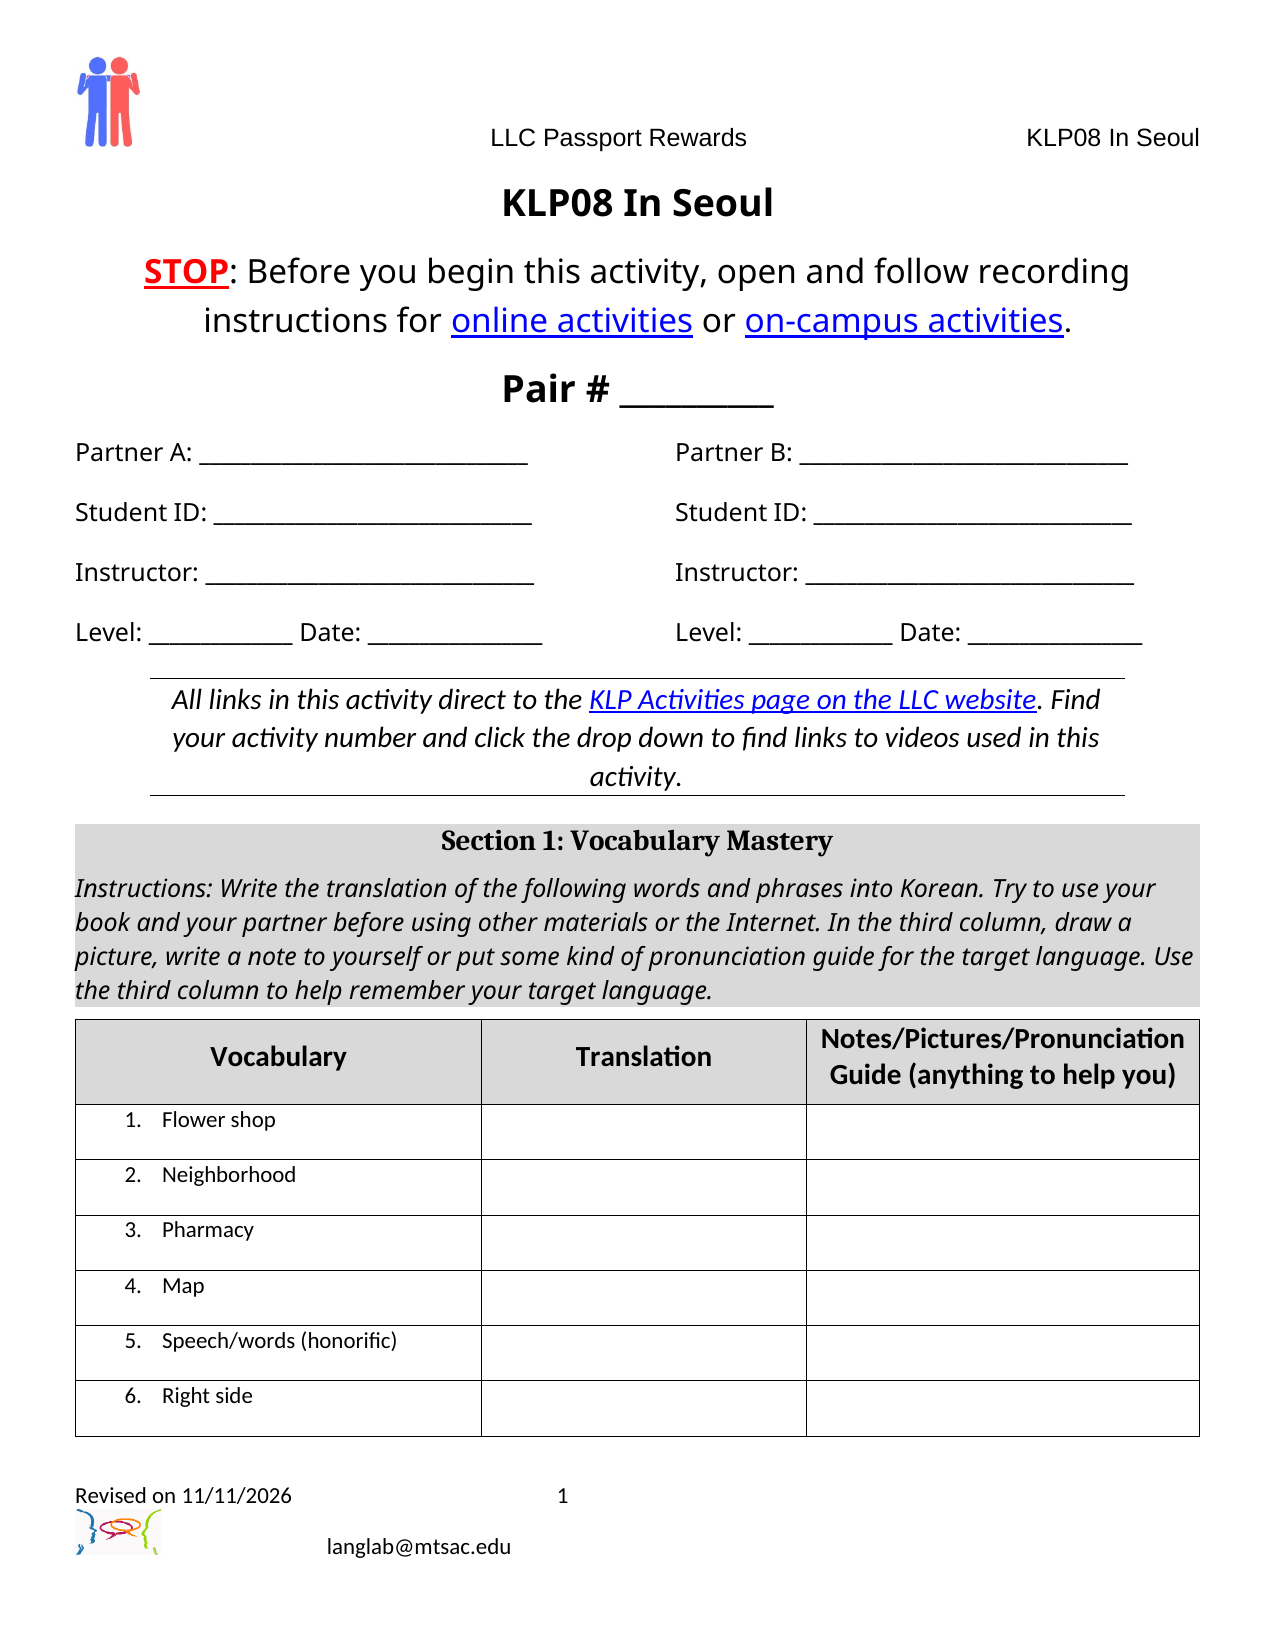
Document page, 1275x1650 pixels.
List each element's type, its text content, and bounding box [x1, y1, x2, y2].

table_cell [807, 1381, 1199, 1436]
table_cell Speech/words (honorific) [76, 1326, 481, 1380]
table_header Notes/Pictures/Pronunciation Guide (anything to help you) [807, 1020, 1199, 1104]
text Student ID: _______________________________ [75, 494, 600, 529]
table_cell [482, 1216, 806, 1270]
table_cell [807, 1105, 1199, 1159]
text Instructions: Write the translation of the following words and phrases into Korean. Try to use your book and your partner before using other materials or the Internet. In the third column, draw a picture, write a note to yourself or put some kind of pronunciation guide for the target language. Use the third column to help remember your target language. [75, 870, 1200, 1007]
table_cell Right side [76, 1381, 481, 1436]
table_cell [807, 1271, 1199, 1325]
table_cell Map [76, 1271, 481, 1325]
text Partner B: ________________________________ [675, 434, 1200, 469]
text Student ID: _______________________________ [675, 494, 1200, 529]
table_cell [482, 1271, 806, 1325]
table_cell Flower shop [76, 1105, 481, 1159]
table_cell [807, 1326, 1199, 1380]
subtitle KLP08 In Seoul [75, 176, 1200, 227]
text All links in this activity direct to the KLP Activities page on the LLC website. Find your activity number and click the drop down to find links to videos used in this activity. [150, 679, 1125, 795]
picture [75, 56, 141, 147]
text Instructor: ________________________________ [675, 554, 1200, 589]
picture [75, 1509, 161, 1555]
text STOP: Before you begin this activity, open and follow recording instructions for online activities or on-campus activities. [75, 248, 1200, 343]
table_cell [807, 1160, 1199, 1214]
text Level: ______________ Date: _________________ [675, 614, 1200, 649]
text Level: ______________ Date: _________________ [75, 614, 600, 649]
text Instructor: ________________________________ [75, 554, 600, 589]
table_cell [482, 1381, 806, 1436]
subtitle Section 1: Vocabulary Mastery [75, 824, 1200, 858]
table_cell [482, 1105, 806, 1159]
table_cell Neighborhood [76, 1160, 481, 1214]
table_cell [482, 1160, 806, 1214]
table_cell Pharmacy [76, 1216, 481, 1270]
subtitle Pair # __________ [75, 363, 1200, 414]
table_header Translation [482, 1020, 806, 1104]
table_header Vocabulary [76, 1020, 481, 1104]
table_cell [807, 1216, 1199, 1270]
table_cell [482, 1326, 806, 1380]
text Partner A: ________________________________ [75, 434, 600, 469]
